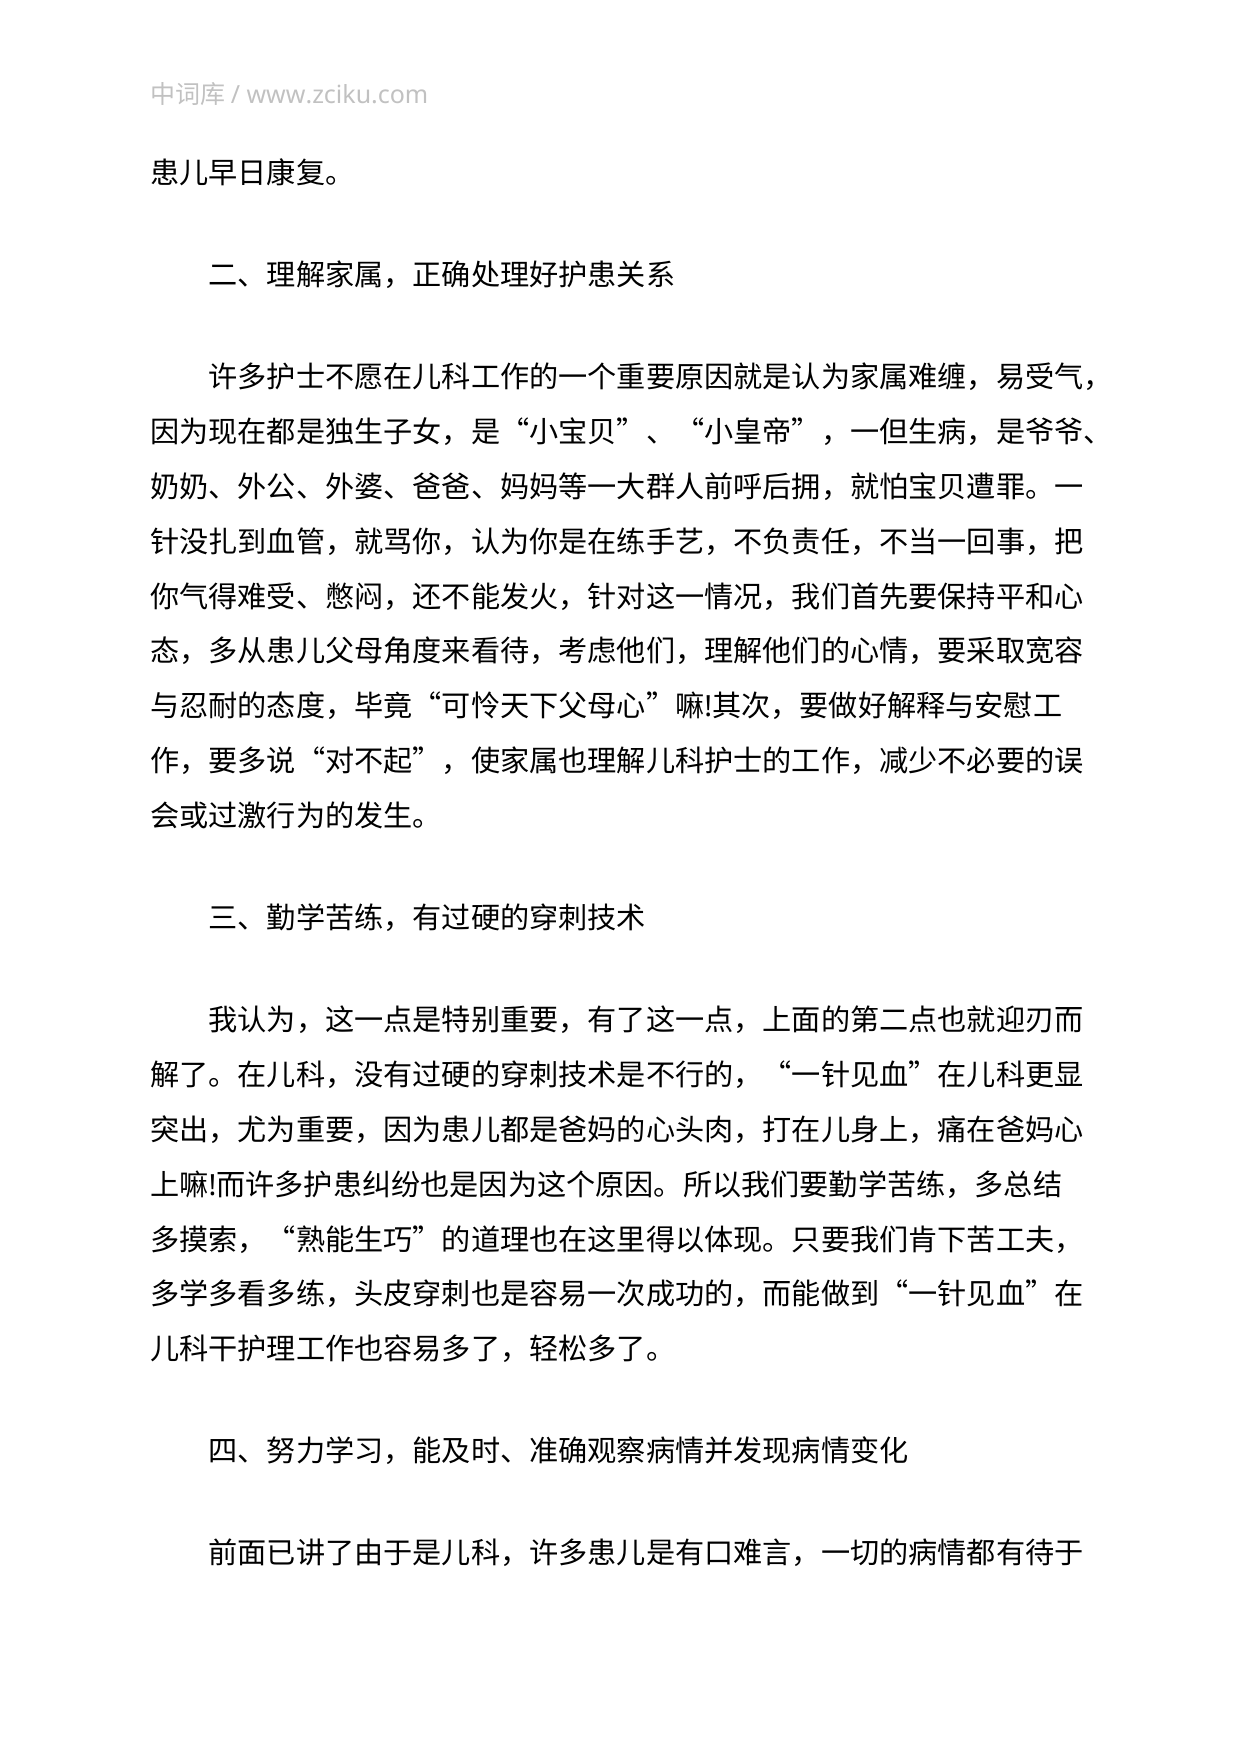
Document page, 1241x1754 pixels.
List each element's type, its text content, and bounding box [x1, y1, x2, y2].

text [150, 1529, 1090, 1572]
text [150, 150, 1090, 192]
text 许多护士不愿在儿科工作的一个重要原因就是认为家属难缠，易受气，因为现在都是独生子女，是“小宝贝”、“小皇帝”，一但生病，是爷爷、奶奶、外公、外婆、爸爸、妈妈等一大群人前呼后拥，就怕宝贝遭罪。一针没扎到血管，就骂你，认为你是在练手艺，不负责任，不当一回事，把你气得难受、憋闷，还不能发火，针对这一情况，我们首先要保持平和心态，多从患儿父母角度来看待，考虑他们，理解他们的心情，要采取宽容与忍耐的态度，毕竟“可怜天下父母心”嘛!其次，要做好解释与安慰工作，要多说“对不起”，使家属也理解儿科护士的工作，减少不必要的误会或过激行为的发生。 [150, 353, 1090, 835]
text 二、理解家属，正确处理好护患关系 [150, 252, 1090, 294]
text 三、勤学苦练，有过硬的穿刺技术 [150, 894, 1090, 937]
text 四、努力学习，能及时、准确观察病情并发现病情变化 [150, 1428, 1090, 1470]
text 我认为，这一点是特别重要，有了这一点，上面的第二点也就迎刃而解了。在儿科，没有过硬的穿刺技术是不行的，“一针见血”在儿科更显突出，尤为重要，因为患儿都是爸妈的心头肉，打在儿身上，痛在爸妈心上嘛!而许多护患纠纷也是因为这个原因。所以我们要勤学苦练，多总结多摸索，“熟能生巧”的道理也在这里得以体现。只要我们肯下苦工夫，多学多看多练，头皮穿刺也是容易一次成功的，而能做到“一针见血”在儿科干护理工作也容易多了，轻松多了。 [150, 996, 1090, 1368]
